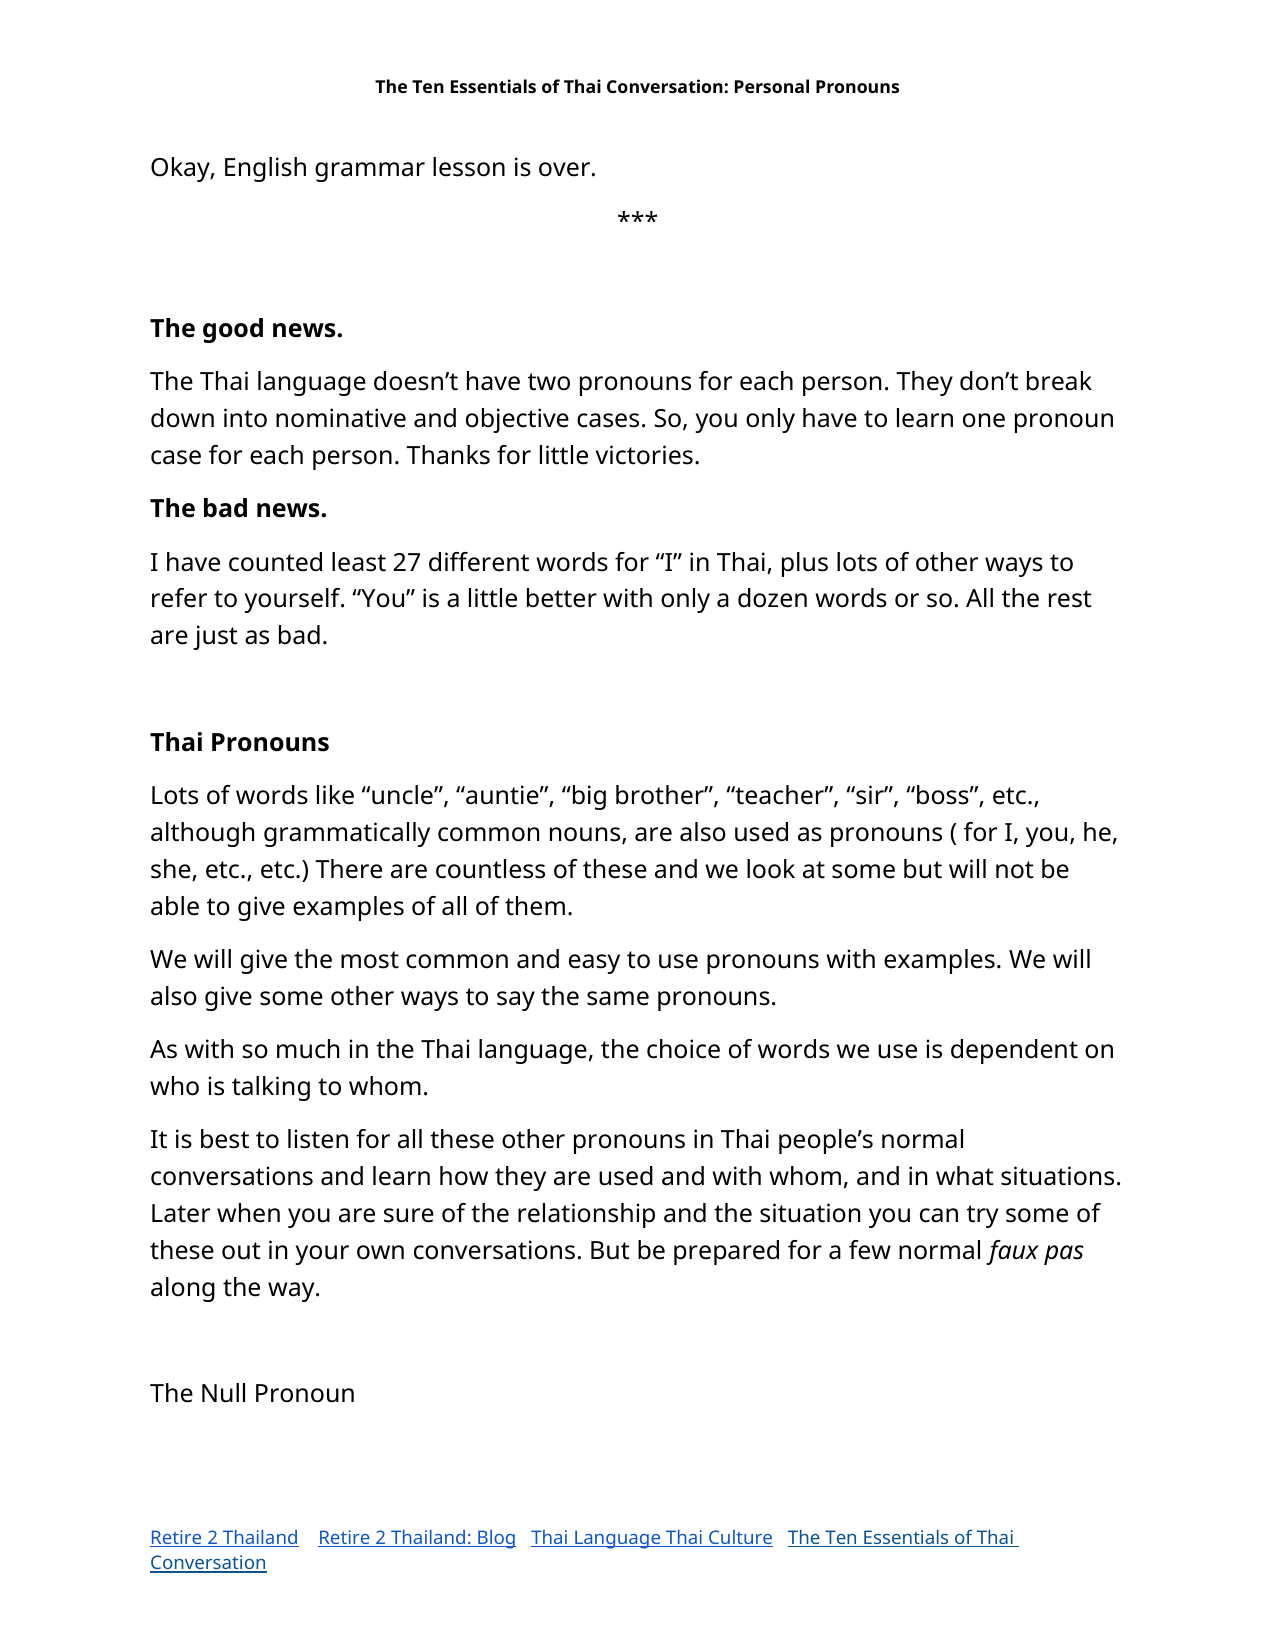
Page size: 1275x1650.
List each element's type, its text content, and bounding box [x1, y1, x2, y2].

text As with so much in the Thai language, the choice of words we use is dependent on who is talking to whom. [150, 1032, 1125, 1103]
text Thai Pronouns [150, 724, 1125, 759]
text It is best to listen for all these other pronouns in Thai people’s normal conversations and learn how they are used and with whom, and in what situations. Later when you are sure of the relationship and the situation you can try some of these out in your own conversations. But be prepared for a few normal faux pas along the way. [150, 1122, 1125, 1303]
text I have counted least 27 different words for “I” in Thai, plus lots of other ways to refer to yourself. “You” is a little better with only a dozen words or so. All the rest are just as bad. [150, 544, 1125, 652]
text The bad news. [150, 491, 1125, 525]
text The Null Pronoun [150, 1376, 1125, 1410]
text The Thai language doesn’t have two pronouns for each person. They don’t break down into nominative and objective cases. So, you only have to learn one pronoun case for each person. Thanks for little victories. [150, 364, 1125, 471]
text We will give the most common and easy to use pronouns with examples. We will also give some other ways to say the same pronouns. [150, 942, 1125, 1013]
text Okay, English grammar lesson is over. [150, 150, 1125, 184]
text *** [150, 203, 1125, 237]
text The good news. [150, 310, 1125, 344]
text Lots of words like “uncle”, “auntie”, “big brother”, “teacher”, “sir”, “boss”, etc., although grammatically common nouns, are also used as pronouns ( for I, you, he, she, etc., etc.) There are countless of these and we look at some but will not be able to give examples of all of them. [150, 778, 1125, 922]
